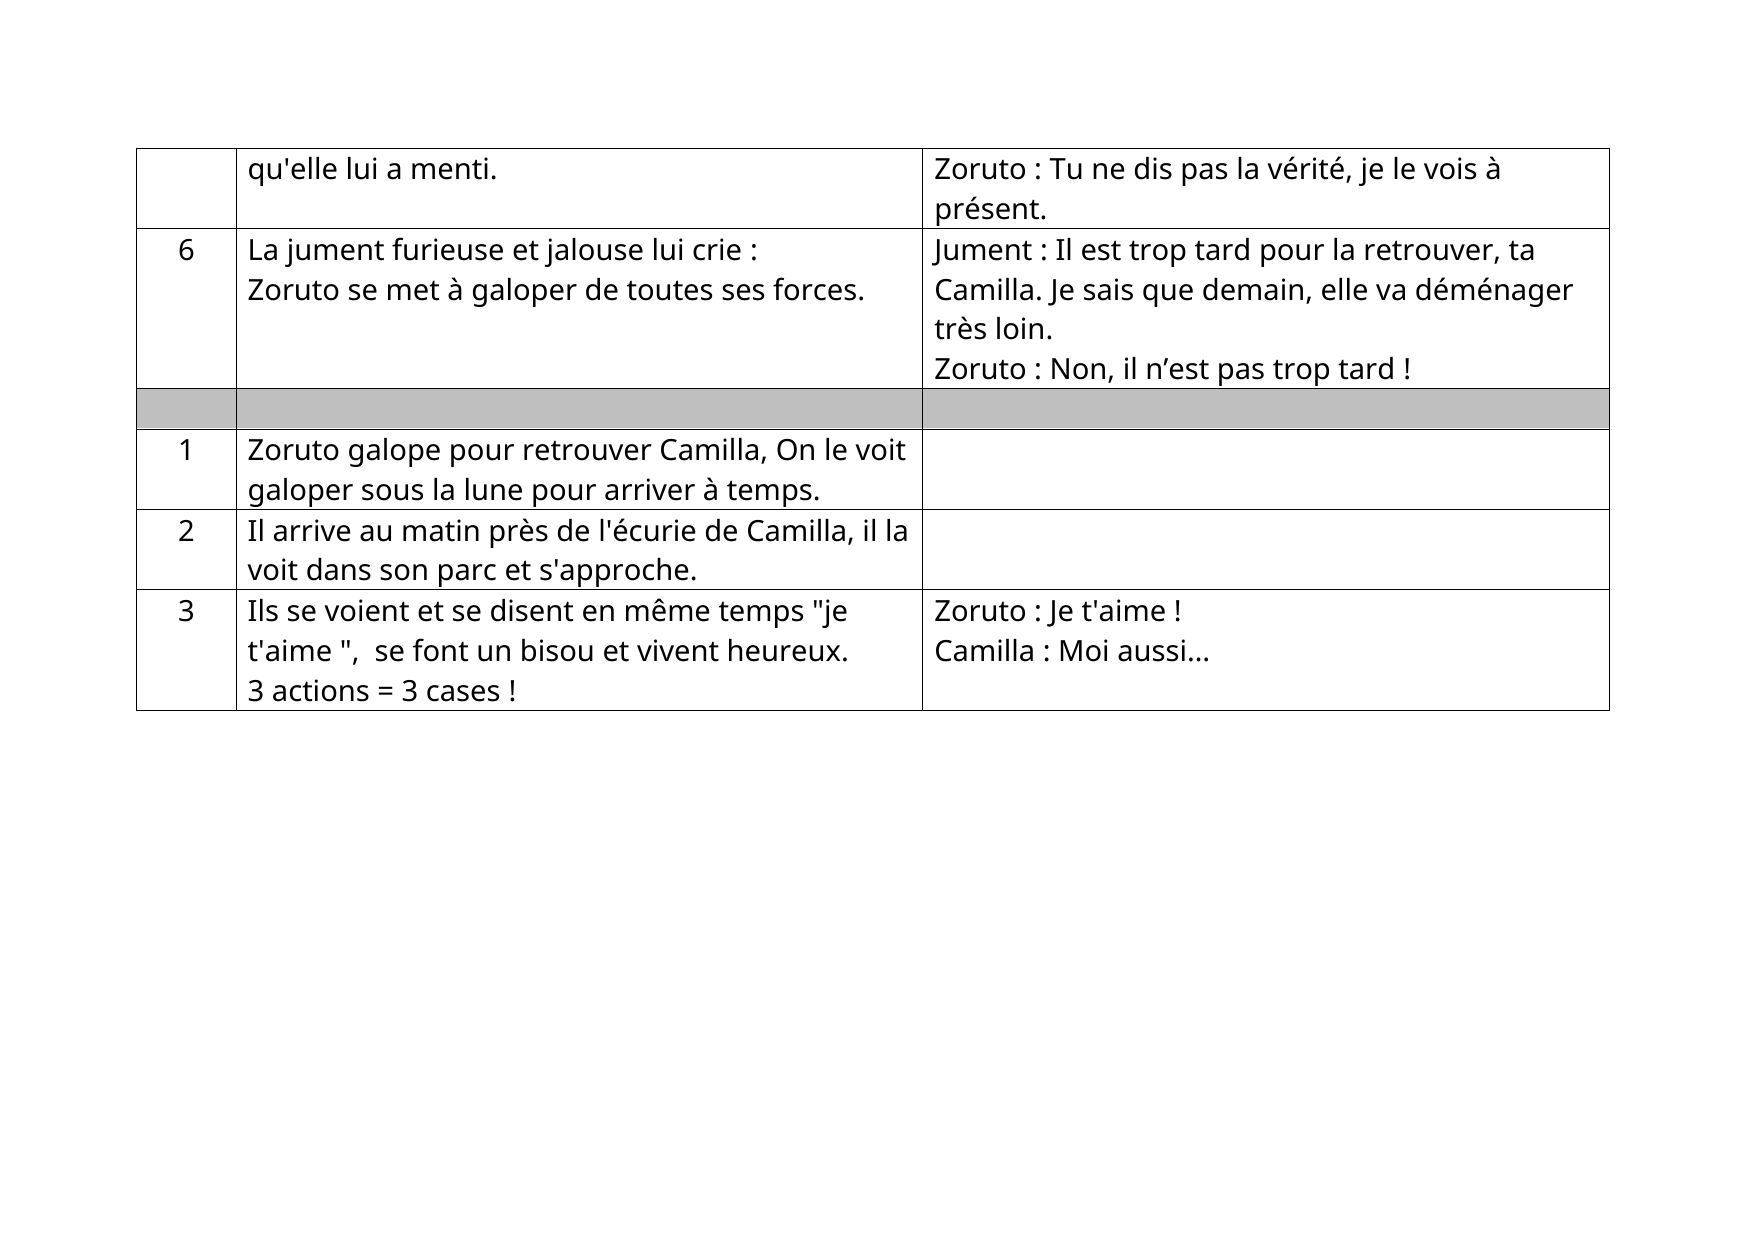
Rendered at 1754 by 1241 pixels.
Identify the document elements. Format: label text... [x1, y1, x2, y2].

table_cell 3 [137, 590, 236, 709]
table_cell La jument furieuse et jalouse lui crie : Zoruto se met à galoper de toutes ses forces. [237, 229, 922, 388]
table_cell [923, 149, 1609, 228]
table_cell 5 [137, 149, 236, 228]
table_cell Jument : Il est trop tard pour la retrouver, ta Camilla. Je sais que demain, elle va déménager très loin. Zoruto : Non, il n’est pas trop tard ! [923, 229, 1609, 388]
table_cell 1 [137, 430, 236, 509]
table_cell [237, 149, 922, 228]
table_cell Ils se voient et se disent en même temps "je t'aime ", se font un bisou et vivent heureux. 3 actions = 3 cases ! [237, 590, 922, 709]
table_cell [923, 389, 1609, 428]
table_cell [923, 510, 1609, 589]
table_cell 6 [137, 229, 236, 388]
table_cell [923, 430, 1609, 509]
table_cell [237, 389, 922, 428]
table_cell [137, 389, 236, 428]
table_cell Zoruto : Je t'aime ! Camilla : Moi aussi… [923, 590, 1609, 709]
table_cell 2 [137, 510, 236, 589]
table_cell Zoruto galope pour retrouver Camilla, On le voit galoper sous la lune pour arriver à temps. [237, 430, 922, 509]
table_cell Il arrive au matin près de l'écurie de Camilla, il la voit dans son parc et s'approche. [237, 510, 922, 589]
